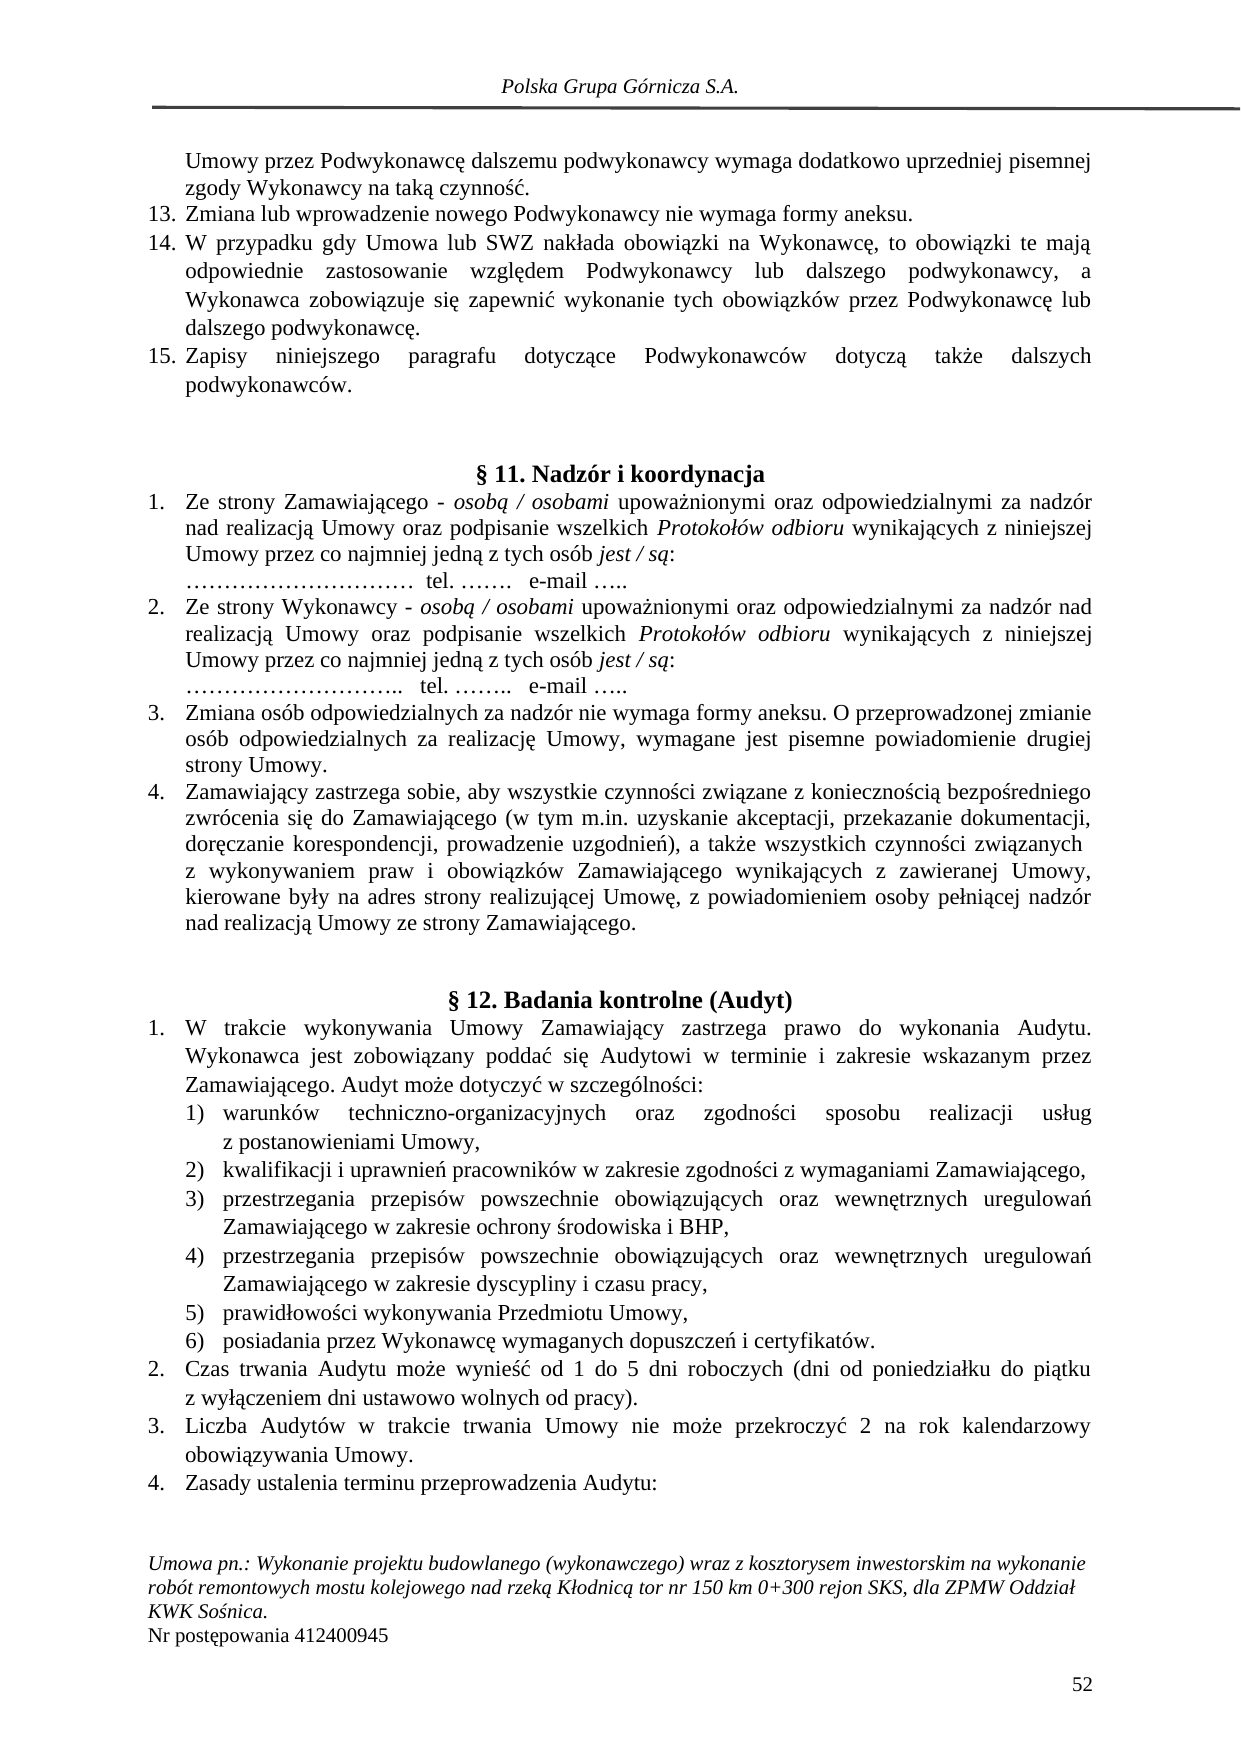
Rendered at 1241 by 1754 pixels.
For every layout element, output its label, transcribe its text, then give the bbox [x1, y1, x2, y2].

list Zamawiający zastrzega sobie, aby wszystkie czynności związane z koniecznością bezpośredniego zwrócenia się do Zamawiającego (w tym m.in. uzyskanie akceptacji, przekazanie dokumentacji, doręczanie korespondencji, prowadzenie uzgodnień), a także wszystkich czynności związanych z wykonywaniem praw i obowiązków Zamawiającego wynikających z zawieranej Umowy, kierowane były na adres strony realizującej Umowę, z powiadomieniem osoby pełniącej nadzór nad realizacją Umowy ze strony Zamawiającego. [148, 778, 1093, 936]
list Ze strony Zamawiającego - osobą / osobami upoważnionymi oraz odpowiedzialnymi za nadzór nad realizacją Umowy oraz podpisanie wszelkich Protokołów odbioru wynikających z niniejszej Umowy przez co najmniej jedną z tych osób jest / są: [148, 488, 1093, 567]
list kwalifikacji i uprawnień pracowników w zakresie zgodności z wymaganiami Zamawiającego, [185, 1156, 1093, 1183]
subtitle § 12. Badania kontrolne (Audyt) [148, 985, 1093, 1014]
list przestrzegania przepisów powszechnie obowiązujących oraz wewnętrznych uregulowań Zamawiającego w zakresie ochrony środowiska i BHP, [185, 1185, 1093, 1239]
list prawidłowości wykonywania Przedmiotu Umowy, [185, 1298, 1093, 1325]
list Zasady ustalenia terminu przeprowadzenia Audytu: [148, 1469, 1093, 1496]
list Zmiana lub wprowadzenie nowego Podwykonawcy nie wymaga formy aneksu. [148, 200, 1093, 227]
text ………………………… tel. ……. e-mail ….. [185, 567, 1093, 593]
text ……………………….. tel. …….. e-mail ….. [185, 672, 1093, 699]
list Ze strony Wykonawcy - osobą / osobami upoważnionymi oraz odpowiedzialnymi za nadzór nad realizacją Umowy oraz podpisanie wszelkich Protokołów odbioru wynikających z niniejszej Umowy przez co najmniej jedną z tych osób jest / są: [148, 593, 1093, 672]
list przestrzegania przepisów powszechnie obowiązujących oraz wewnętrznych uregulowań Zamawiającego w zakresie dyscypliny i czasu pracy, [185, 1242, 1093, 1296]
list warunków techniczno-organizacyjnych oraz zgodności sposobu realizacji usług z postanowieniami Umowy, [185, 1099, 1093, 1154]
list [148, 148, 1093, 200]
list W trakcie wykonywania Umowy Zamawiający zastrzega prawo do wykonania Audytu. Wykonawca jest zobowiązany poddać się Audytowi w terminie i zakresie wskazanym przez Zamawiającego. Audyt może dotyczyć w szczególności: [148, 1014, 1093, 1097]
list posiadania przez Wykonawcę wymaganych dopuszczeń i certyfikatów. [185, 1327, 1093, 1353]
list Czas trwania Audytu może wynieść od 1 do 5 dni roboczych (dni od poniedziałku do piątku z wyłączeniem dni ustawowo wolnych od pracy). [148, 1355, 1093, 1410]
subtitle § 11. Nadzór i koordynacja [148, 459, 1093, 488]
list W przypadku gdy Umowa lub SWZ nakłada obowiązki na Wykonawcę, to obowiązki te mają odpowiednie zastosowanie względem Podwykonawcy lub dalszego podwykonawcy, a Wykonawca zobowiązuje się zapewnić wykonanie tych obowiązków przez Podwykonawcę lub dalszego podwykonawcę. [148, 229, 1093, 340]
list Liczba Audytów w trakcie trwania Umowy nie może przekroczyć 2 na rok kalendarzowy obowiązywania Umowy. [148, 1412, 1093, 1467]
list Zmiana osób odpowiedzialnych za nadzór nie wymaga formy aneksu. O przeprowadzonej zmianie osób odpowiedzialnych za realizację Umowy, wymagane jest pisemne powiadomienie drugiej strony Umowy. [148, 699, 1093, 778]
list Zapisy niniejszego paragrafu dotyczące Podwykonawców dotyczą także dalszych podwykonawców. [148, 342, 1093, 397]
